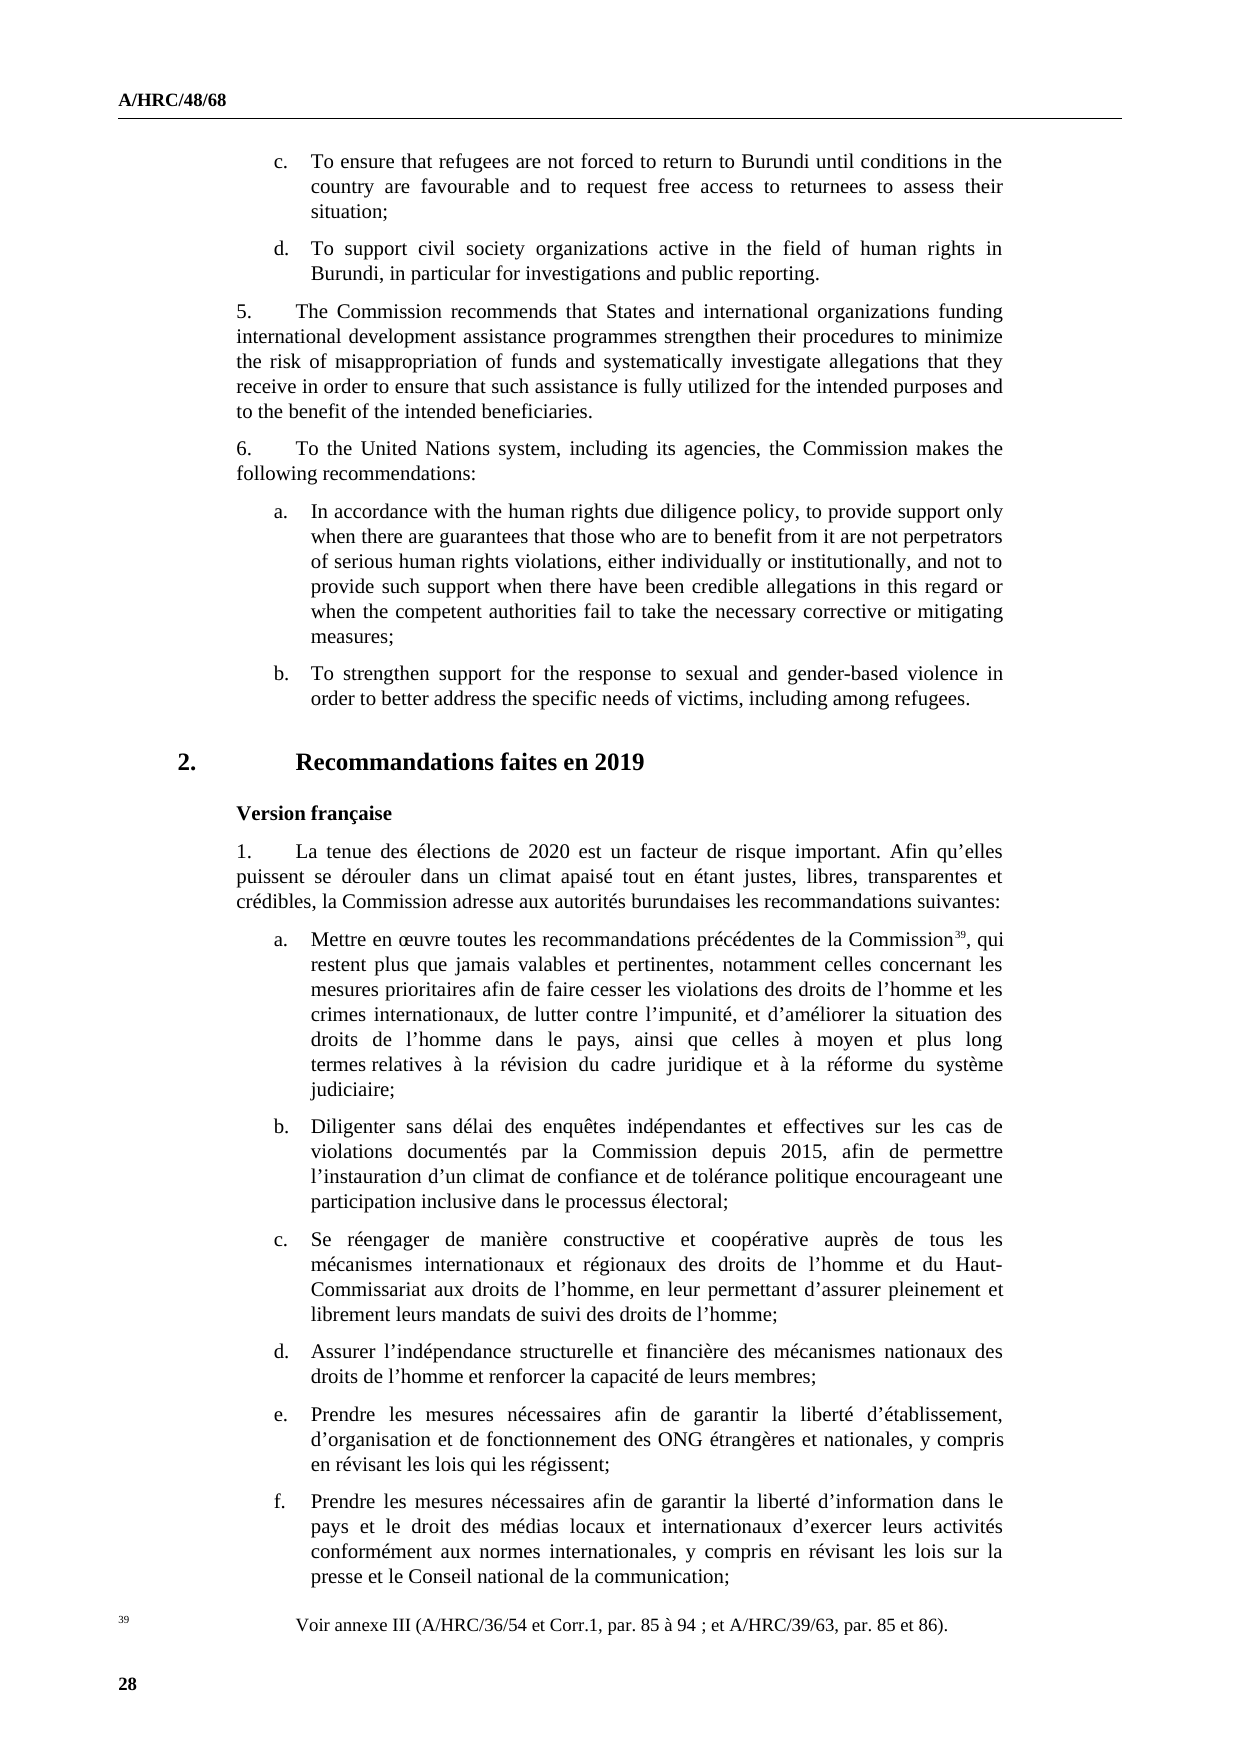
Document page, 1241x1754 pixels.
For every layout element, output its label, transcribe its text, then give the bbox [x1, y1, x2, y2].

list d. To support civil society organizations active in the field of human rights in Burundi, in particular for investigations and public reporting. [273, 235, 1004, 285]
text 6. To the United Nations system, including its agencies, the Commission makes the following recommendations: [236, 435, 1004, 485]
list d. Assurer l’indépendance structurelle et financière des mécanismes nationaux des droits de l’homme et renforcer la capacité de leurs membres; [273, 1338, 1004, 1388]
text 2. Recommandations faites en 2019 [177, 748, 1004, 776]
list b. To strengthen support for the response to sexual and gender-based violence in order to better address the specific needs of victims, including among refugees. [273, 660, 1004, 710]
list a. Mettre en œuvre toutes les recommandations précédentes de la Commission, qui restent plus que jamais valables et pertinentes, notamment celles concernant les mesures prioritaires afin de faire cesser les violations des droits de l’homme et les crimes internationaux, de lutter contre l’impunité, et d’améliorer la situation des droits de l’homme dans le pays, ainsi que celles à moyen et plus long termes relatives à la révision du cadre juridique et à la réforme du système judiciaire; [273, 926, 1004, 1101]
list f. Prendre les mesures nécessaires afin de garantir la liberté d’information dans le pays et le droit des médias locaux et internationaux d’exercer leurs activités conformément aux normes internationales, y compris en révisant les lois sur la presse et le Conseil national de la communication; [273, 1488, 1004, 1588]
text 5. The Commission recommends that States and international organizations funding international development assistance programmes strengthen their procedures to minimize the risk of misappropriation of funds and systematically investigate allegations that they receive in order to ensure that such assistance is fully utilized for the intended purposes and to the benefit of the intended beneficiaries. [236, 298, 1004, 423]
list c. To ensure that refugees are not forced to return to Burundi until conditions in the country are favourable and to request free access to returnees to assess their situation; [273, 148, 1004, 223]
list c. Se réengager de manière constructive et coopérative auprès de tous les mécanismes internationaux et régionaux des droits de l’homme et du Haut-Commissariat aux droits de l’homme, en leur permettant d’assurer pleinement et librement leurs mandats de suivi des droits de l’homme; [273, 1226, 1004, 1326]
list b. Diligenter sans délai des enquêtes indépendantes et effectives sur les cas de violations documentés par la Commission depuis 2015, afin de permettre l’instauration d’un climat de confiance et de tolérance politique encourageant une participation inclusive dans le processus électoral; [273, 1113, 1004, 1213]
list e. Prendre les mesures nécessaires afin de garantir la liberté d’établissement, d’organisation et de fonctionnement des ONG étrangères et nationales, y compris en révisant les lois qui les régissent; [273, 1401, 1004, 1476]
text 1. La tenue des élections de 2020 est un facteur de risque important. Afin qu’elles puissent se dérouler dans un climat apaisé tout en étant justes, libres, transparentes et crédibles, la Commission adresse aux autorités burundaises les recommandations suivantes: [236, 838, 1004, 913]
list a. In accordance with the human rights due diligence policy, to provide support only when there are guarantees that those who are to benefit from it are not perpetrators of serious human rights violations, either individually or institutionally, and not to provide such support when there have been credible allegations in this regard or when the competent authorities fail to take the necessary corrective or mitigating measures; [273, 498, 1004, 648]
text Version française [118, 801, 1004, 826]
